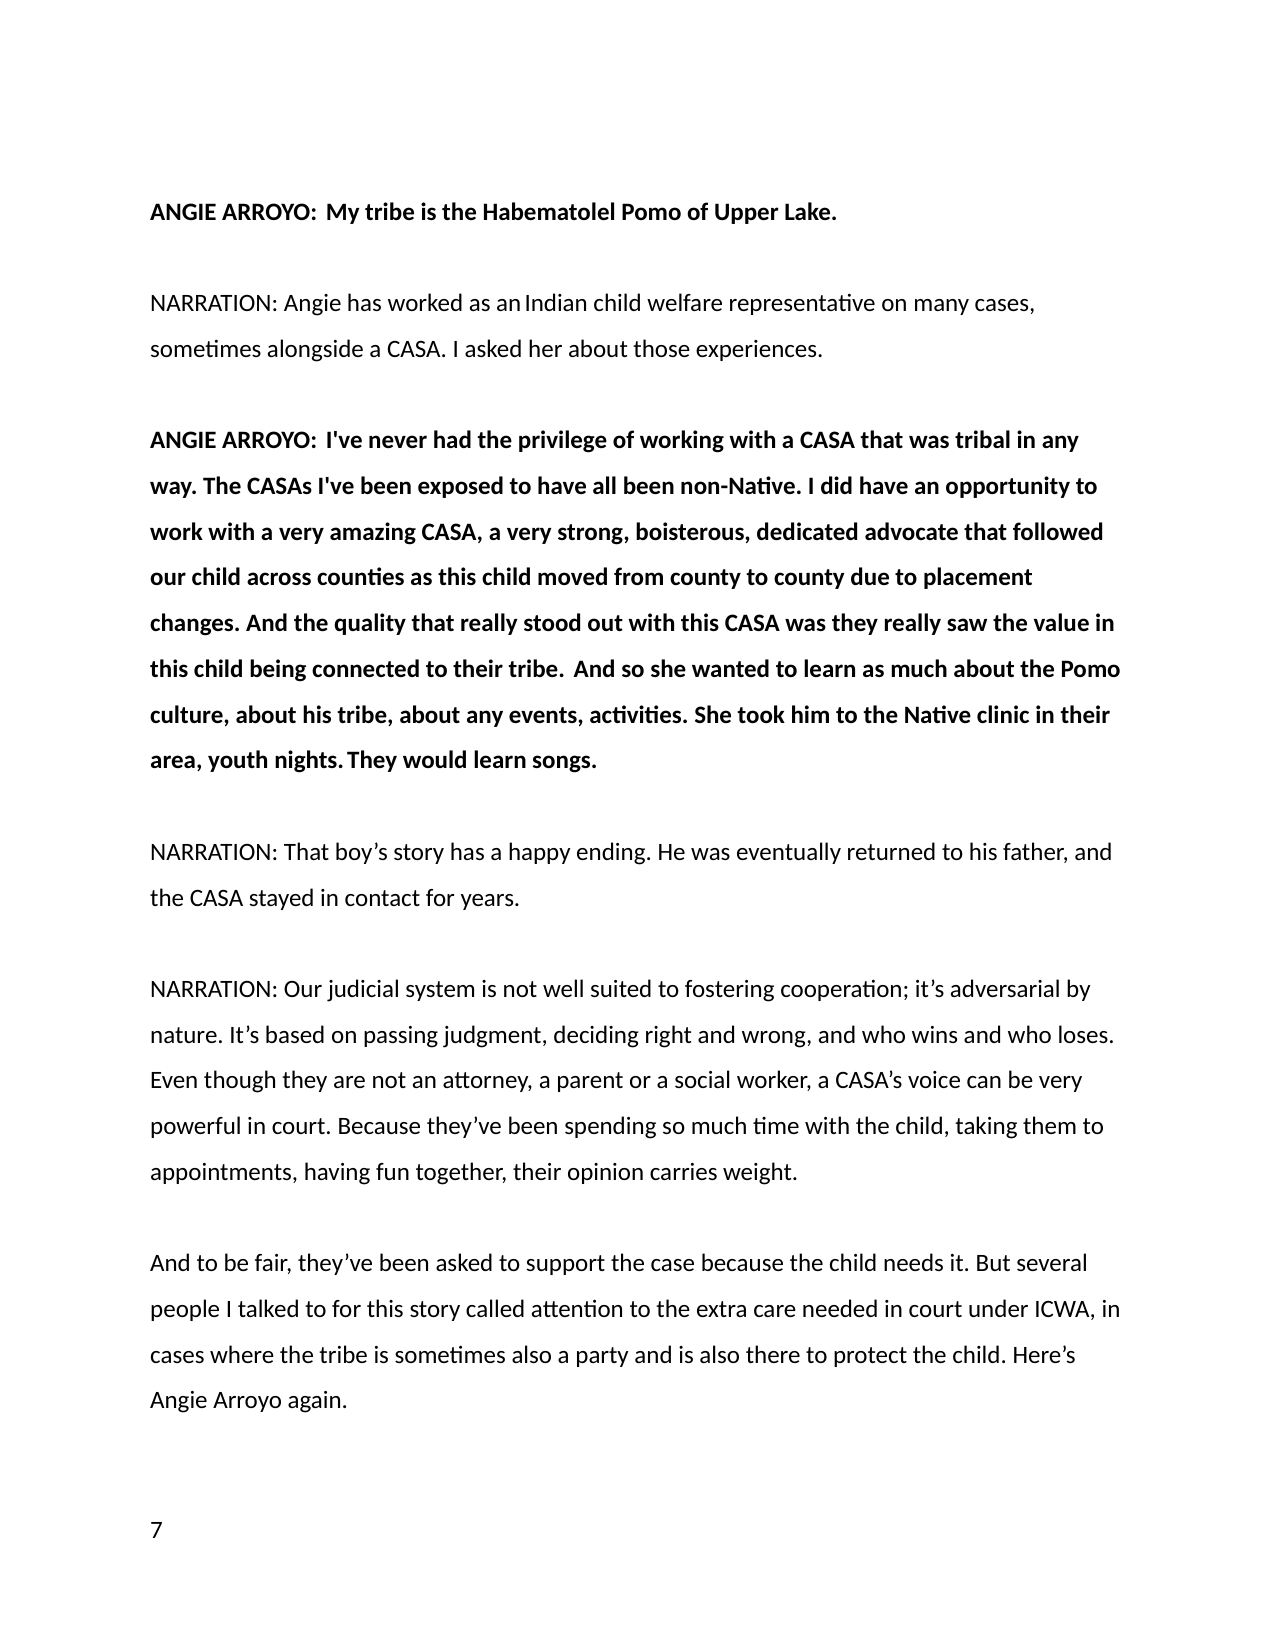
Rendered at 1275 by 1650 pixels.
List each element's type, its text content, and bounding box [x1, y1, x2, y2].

text NARRATION: Angie has worked as an Indian child welfare representative on many cases, sometimes alongside a CASA. I asked her about those experiences. [150, 287, 1125, 363]
text ANGIE ARROYO: My tribe is the Habematolel Pomo of Upper Lake. [150, 196, 1125, 226]
text ANGIE ARROYO: I've never had the privilege of working with a CASA that was tribal in any way. The CASAs I've been exposed to have all been non-Native. I did have an opportunity to work with a very amazing CASA, a very strong, boisterous, dedicated advocate that followed our child across counties as this child moved from county to county due to placement changes. And the quality that really stood out with this CASA was they really saw the value in this child being connected to their tribe. And so she wanted to learn as much about the Pomo culture, about his tribe, about any events, activities. She took him to the Native clinic in their area, youth nights. They would learn songs. [150, 424, 1125, 775]
text NARRATION: Our judicial system is not well suited to fostering cooperation; it’s adversarial by nature. It’s based on passing judgment, deciding right and wrong, and who wins and who loses. [150, 973, 1125, 1049]
text And to be fair, they’ve been asked to support the case because the child needs it. But several people I talked to for this story called attention to the extra care needed in court under ICWA, in cases where the tribe is sometimes also a party and is also there to protect the child. Here’s Angie Arroyo again. [150, 1247, 1125, 1415]
text Even though they are not an attorney, a parent or a social worker, a CASA’s voice can be very powerful in court. Because they’ve been spending so much time with the child, taking them to appointments, having fun together, their opinion carries weight. [150, 1064, 1125, 1187]
text NARRATION: That boy’s story has a happy ending. He was eventually returned to his father, and the CASA stayed in contact for years. [150, 836, 1125, 912]
